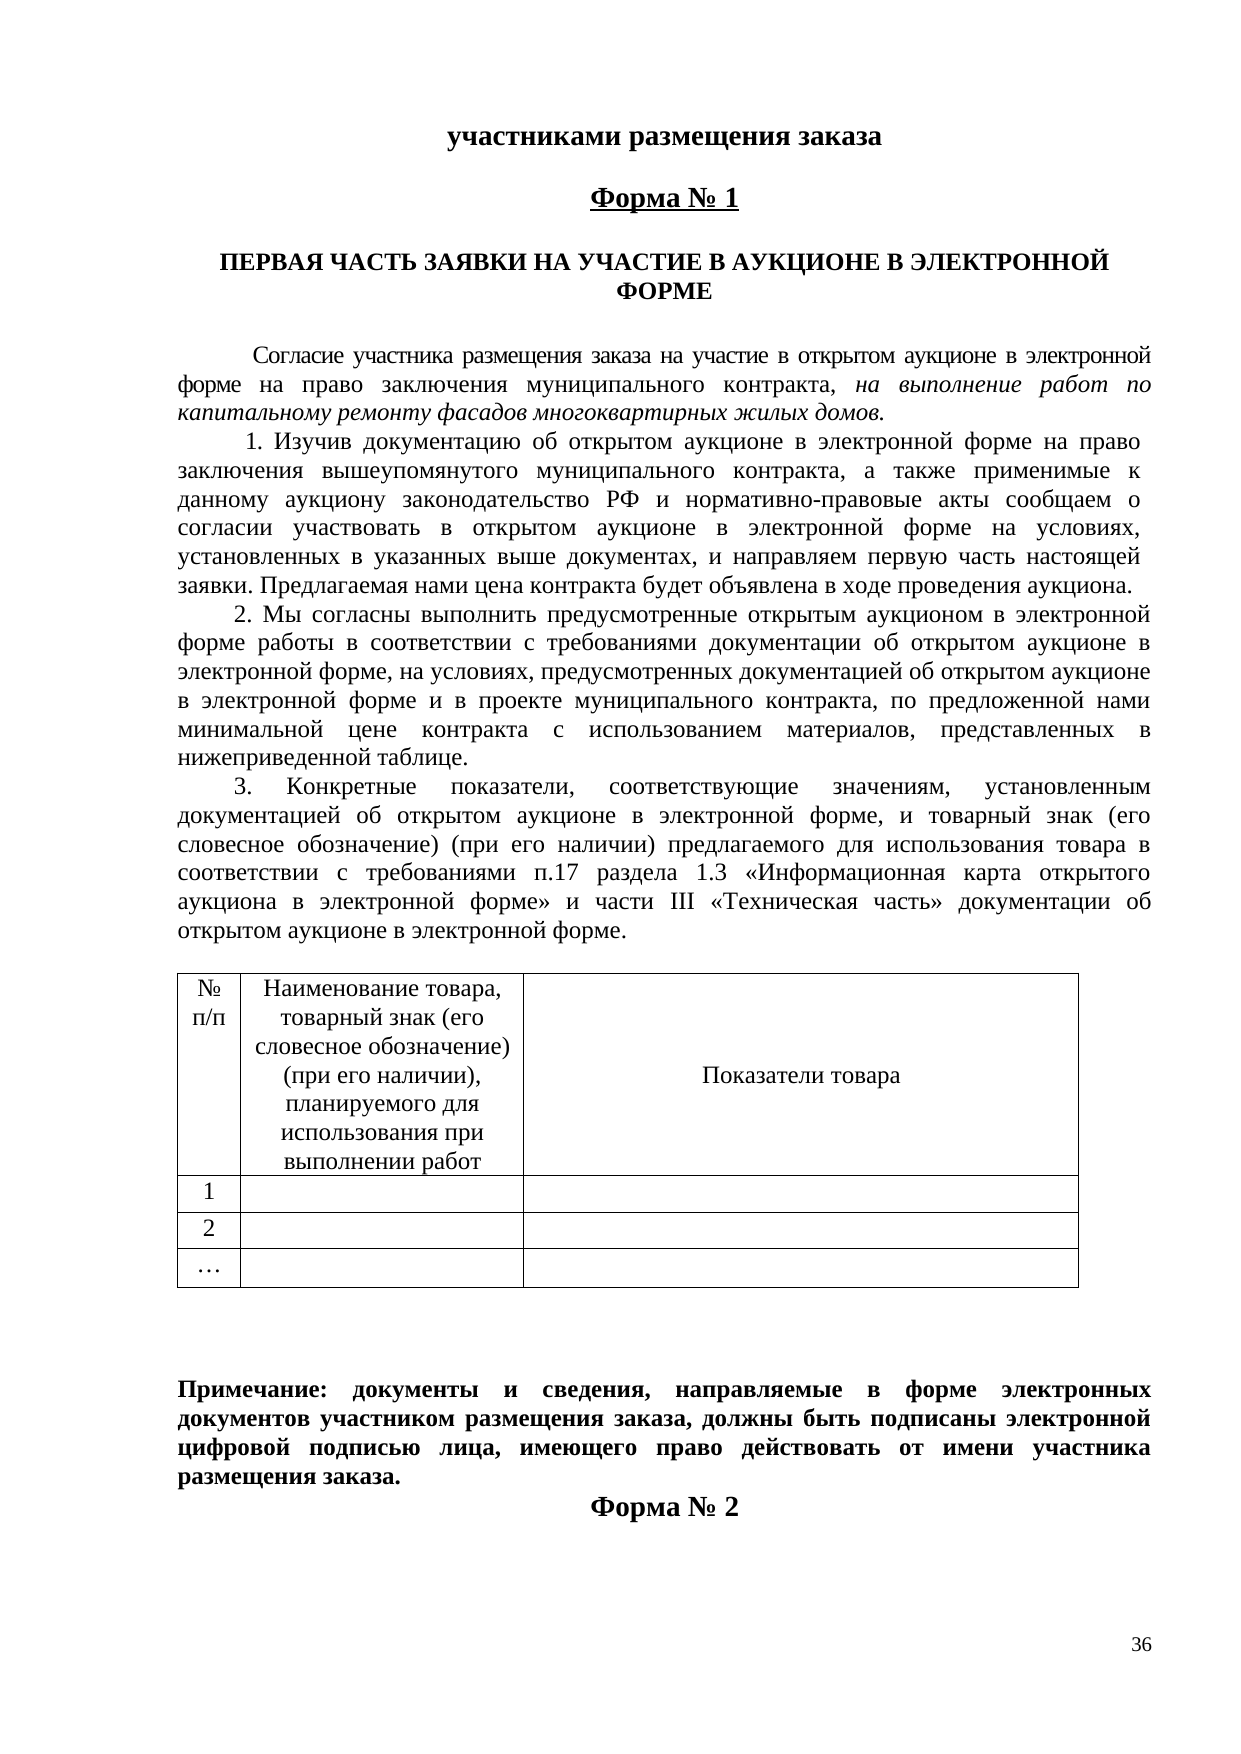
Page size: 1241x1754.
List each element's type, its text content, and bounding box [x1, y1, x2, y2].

table_header Наименование товара, товарный знак (его словесное обозначение) (при его наличии), планируемого для использования при выполнении работ [241, 974, 523, 1175]
table_cell [524, 1213, 1078, 1248]
table_header № п/п [178, 974, 240, 1175]
text Согласие участника размещения заказа на участие в открытом аукционе в электронной форме на право заключения муниципального контракта, на выполнение работ по капитальному ремонту фасадов многоквартирных жилых домов. [177, 340, 1152, 426]
table_cell [524, 1176, 1078, 1212]
text 2. Мы согласны выполнить предусмотренные открытым аукционом в электронной форме работы в соответствии с требованиями документации об открытом аукционе в электронной форме, на условиях, предусмотренных документацией об открытом аукционе в электронной форме и в проекте муниципального контракта, по предложенной нами минимальной цене контракта с использованием материалов, представленных в нижеприведенной таблице. [177, 599, 1152, 771]
table_cell [241, 1249, 523, 1287]
text Форма № 2 [177, 1489, 1152, 1523]
text участниками размещения заказа [177, 118, 1152, 152]
table_cell 1 [178, 1176, 240, 1212]
text 1. Изучив документацию об открытом аукционе в электронной форме на право заключения вышеупомянутого муниципального контракта, а также применимые к данному аукциону законодательство РФ и нормативно-правовые акты сообщаем о согласии участвовать в открытом аукционе в электронной форме на условиях, установленных в указанных выше документах, и направляем первую часть настоящей заявки. Предлагаемая нами цена контракта будет объявлена в ходе проведения аукциона. [177, 426, 1141, 599]
table_header Показатели товара [524, 974, 1078, 1175]
text Форма № 1 [177, 180, 1152, 214]
text 3. Конкретные показатели, соответствующие значениям, установленным документацией об открытом аукционе в электронной форме, и товарный знак (его словесное обозначение) (при его наличии) предлагаемого для использования товара в соответствии с требованиями п.17 раздела 1.3 «Информационная карта открытого аукциона в электронной форме» и части III «Техническая часть» документации об открытом аукционе в электронной форме. [177, 771, 1152, 944]
table_cell … [178, 1249, 240, 1287]
table_cell [524, 1249, 1078, 1287]
table_cell 2 [178, 1213, 240, 1248]
text Примечание: документы и сведения, направляемые в форме электронных документов участником размещения заказа, должны быть подписаны электронной цифровой подписью лица, имеющего право действовать от имени участника размещения заказа. [177, 1374, 1152, 1489]
table_cell [241, 1213, 523, 1248]
table_cell [241, 1176, 523, 1212]
text ПЕРВАЯ ЧАСТЬ ЗАЯВКИ НА УЧАСТИЕ В АУКЦИОНЕ В ЭЛЕКТРОННОЙ ФОРМЕ [177, 247, 1152, 305]
